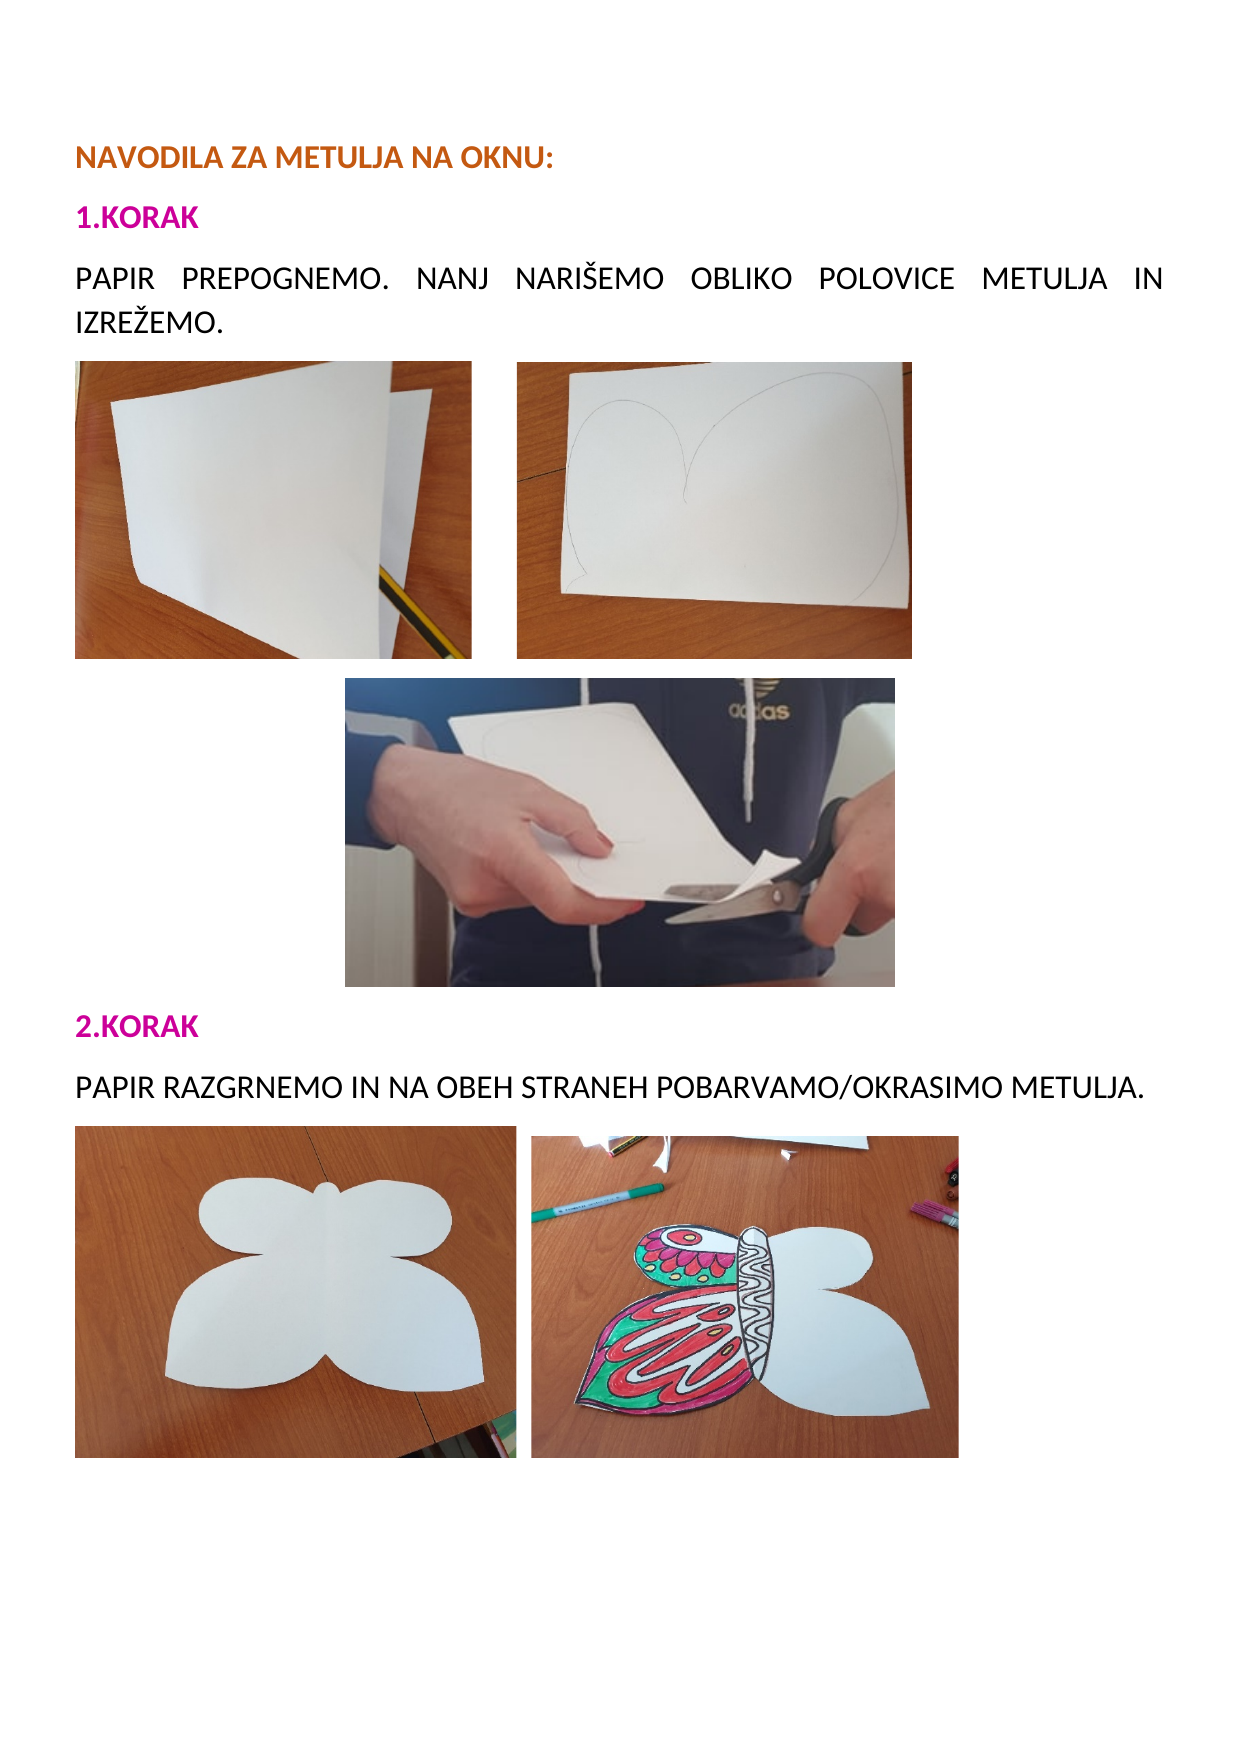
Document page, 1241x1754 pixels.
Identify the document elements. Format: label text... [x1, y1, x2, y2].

picture [75, 1126, 517, 1458]
picture [531, 1136, 959, 1458]
picture [516, 362, 912, 659]
picture [75, 361, 472, 659]
text Papir razgrnemo in na obeh straneh pobarvamo/okrasimo metulja. [75, 1066, 1165, 1107]
text Papir prepognemo. Nanj narišemo obliko polovice metulja in izrežemo. [75, 257, 1165, 342]
text NAVODILA ZA METULJA NA OKNU: [75, 136, 1165, 176]
picture [345, 678, 895, 987]
text 2.KORAK [75, 1005, 1165, 1046]
text 1.KORAK [75, 196, 1165, 237]
